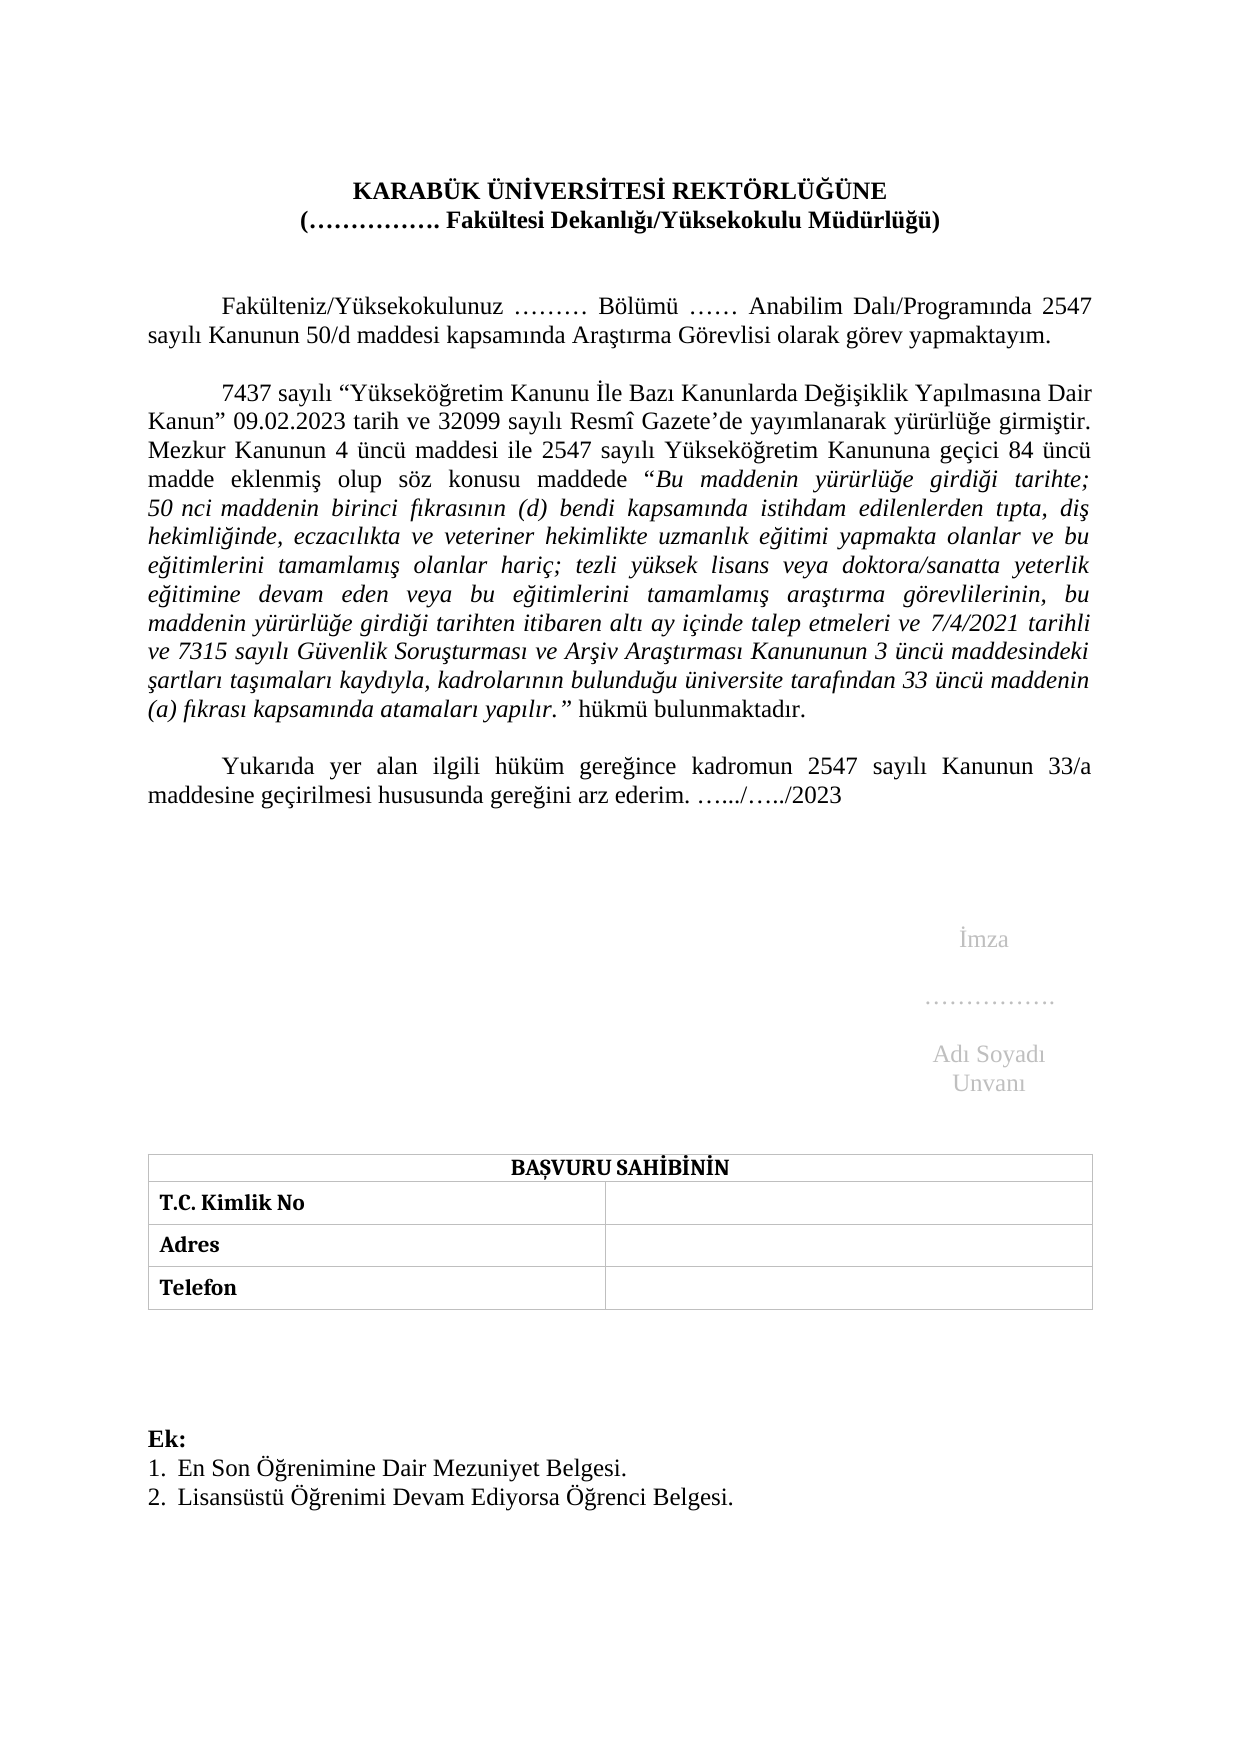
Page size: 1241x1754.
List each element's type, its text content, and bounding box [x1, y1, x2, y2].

table_cell T.C. Kimlik No [149, 1182, 605, 1224]
text KARABÜK ÜNİVERSİTESİ REKTÖRLÜĞÜNE [148, 176, 1093, 205]
text 7437 sayılı “Yükseköğretim Kanunu İle Bazı Kanunlarda Değişiklik Yapılmasına Dair Kanun” 09.02.2023 tarih ve 32099 sayılı Resmî Gazete’de yayımlanarak yürürlüğe girmiştir. Mezkur Kanunun 4 üncü maddesi ile 2547 sayılı Yükseköğretim Kanununa geçici 84 üncü madde eklenmiş olup söz konusu maddede “Bu maddenin yürürlüğe girdiği tarihte; 50 nci maddenin birinci fıkrasının (d) bendi kapsamında istihdam edilenlerden tıpta, diş hekimliğinde, eczacılıkta ve veteriner hekimlikte uzmanlık eğitimi yapmakta olanlar ve bu eğitimlerini tamamlamış olanlar hariç; tezli yüksek lisans veya doktora/sanatta yeterlik eğitimine devam eden veya bu eğitimlerini tamamlamış araştırma görevlilerinin, bu maddenin yürürlüğe girdiği tarihten itibaren altı ay içinde talep etmeleri ve 7/4/2021 tarihli ve 7315 sayılı Güvenlik Soruşturması ve Arşiv Araştırması Kanununun 3 üncü maddesindeki şartları taşımaları kaydıyla, kadrolarının bulunduğu üniversite tarafından 33 üncü maddenin (a) fıkrası kapsamında atamaları yapılır.” hükmü bulunmaktadır. [148, 378, 1093, 723]
text (……………. Fakültesi Dekanlığı/Yüksekokulu Müdürlüğü) [148, 205, 1093, 234]
text Unvanı [885, 1068, 1093, 1096]
text Fakülteniz/Yüksekokulunuz ……… Bölümü …… Anabilim Dalı/Programında 2547 sayılı Kanunun 50/d maddesi kapsamında Araştırma Görevlisi olarak görev yapmaktayım. [148, 291, 1093, 349]
table_header BAŞVURU SAHİBİNİN [149, 1155, 1092, 1181]
text Adı Soyadı [885, 1039, 1093, 1068]
text İmza [885, 924, 1093, 953]
text Yukarıda yer alan ilgili hüküm gereğince kadromun 2547 sayılı Kanunun 33/a maddesine geçirilmesi hususunda gereğini arz ederim. ….../…../2023 [148, 751, 1093, 809]
text ……………. [885, 981, 1093, 1010]
table_cell [606, 1267, 1092, 1308]
list Lisansüstü Öğrenimi Devam Ediyorsa Öğrenci Belgesi. [148, 1482, 1093, 1511]
table_cell Adres [149, 1225, 605, 1266]
table_cell [606, 1225, 1092, 1266]
text Ek: [148, 1424, 1093, 1453]
table_cell [606, 1182, 1092, 1224]
table_cell Telefon [149, 1267, 605, 1308]
list En Son Öğrenimine Dair Mezuniyet Belgesi. [148, 1453, 1093, 1482]
